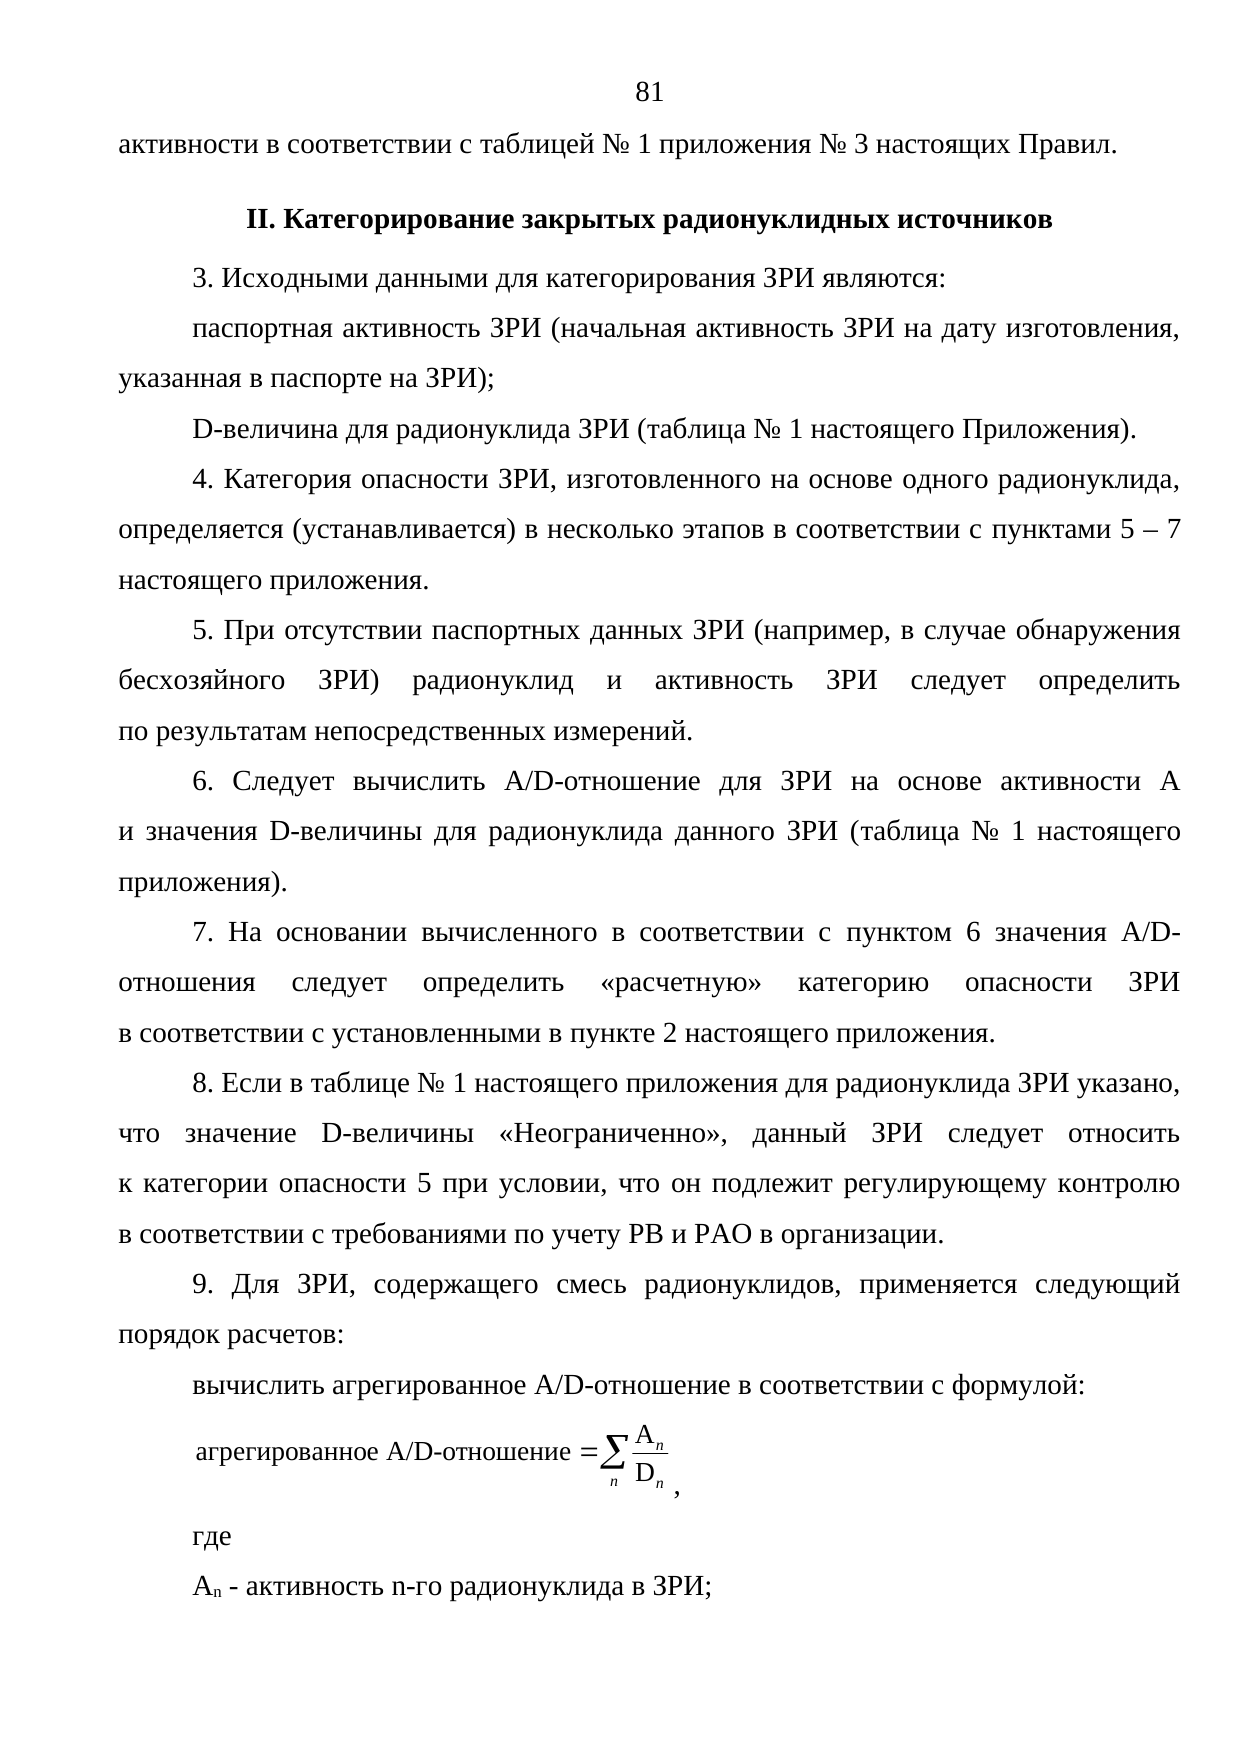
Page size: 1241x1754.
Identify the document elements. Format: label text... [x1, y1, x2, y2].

text II. Категорирование закрытых радионуклидных источников [118, 201, 1181, 235]
text 8. Если в таблице № 1 настоящего приложения для радионуклида ЗРИ указано, что значение D-величины «Неограниченно», данный ЗРИ следует относить к категории опасности 5 при условии, что он подлежит регулирующему контролю в соответствии с требованиями по учету РВ и РАО в организации. [118, 1065, 1181, 1249]
text D-величина для радионуклида ЗРИ (таблица № 1 настоящего Приложения). [118, 411, 1181, 444]
text An - активность n-го радионуклида в ЗРИ; [118, 1568, 1181, 1602]
text 7. На основании вычисленного в соответствии с пунктом 6 значения A/D-отношения следует определить «расчетную» категорию опасности ЗРИ в соответствии с установленными в пункте 2 настоящего приложения. [118, 914, 1181, 1048]
text где [118, 1518, 1181, 1551]
text 9. Для ЗРИ, содержащего смесь радионуклидов, применяется следующий порядок расчетов: [118, 1266, 1181, 1350]
text 4. Категория опасности ЗРИ, изготовленного на основе одного радионуклида, определяется (устанавливается) в несколько этапов в соответствии с пунктами 5 – 7 настоящего приложения. [118, 461, 1181, 595]
text паспортная активность ЗРИ (начальная активность ЗРИ на дату изготовления, указанная в паспорте на ЗРИ); [118, 310, 1181, 394]
text 5. При отсутствии паспортных данных ЗРИ (например, в случае обнаружения бесхозяйного ЗРИ) радионуклид и активность ЗРИ следует определить по результатам непосредственных измерений. [118, 612, 1181, 746]
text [118, 126, 1181, 160]
text 3. Исходными данными для категорирования ЗРИ являются: [118, 260, 1181, 293]
text , [118, 1417, 1181, 1501]
text вычислить агрегированное A/D-отношение в соответствии с формулой: [118, 1367, 1181, 1400]
text 6. Следует вычислить A/D-отношение для ЗРИ на основе активности A и значения D-величины для радионуклида данного ЗРИ (таблица № 1 настоящего приложения). [118, 763, 1181, 897]
